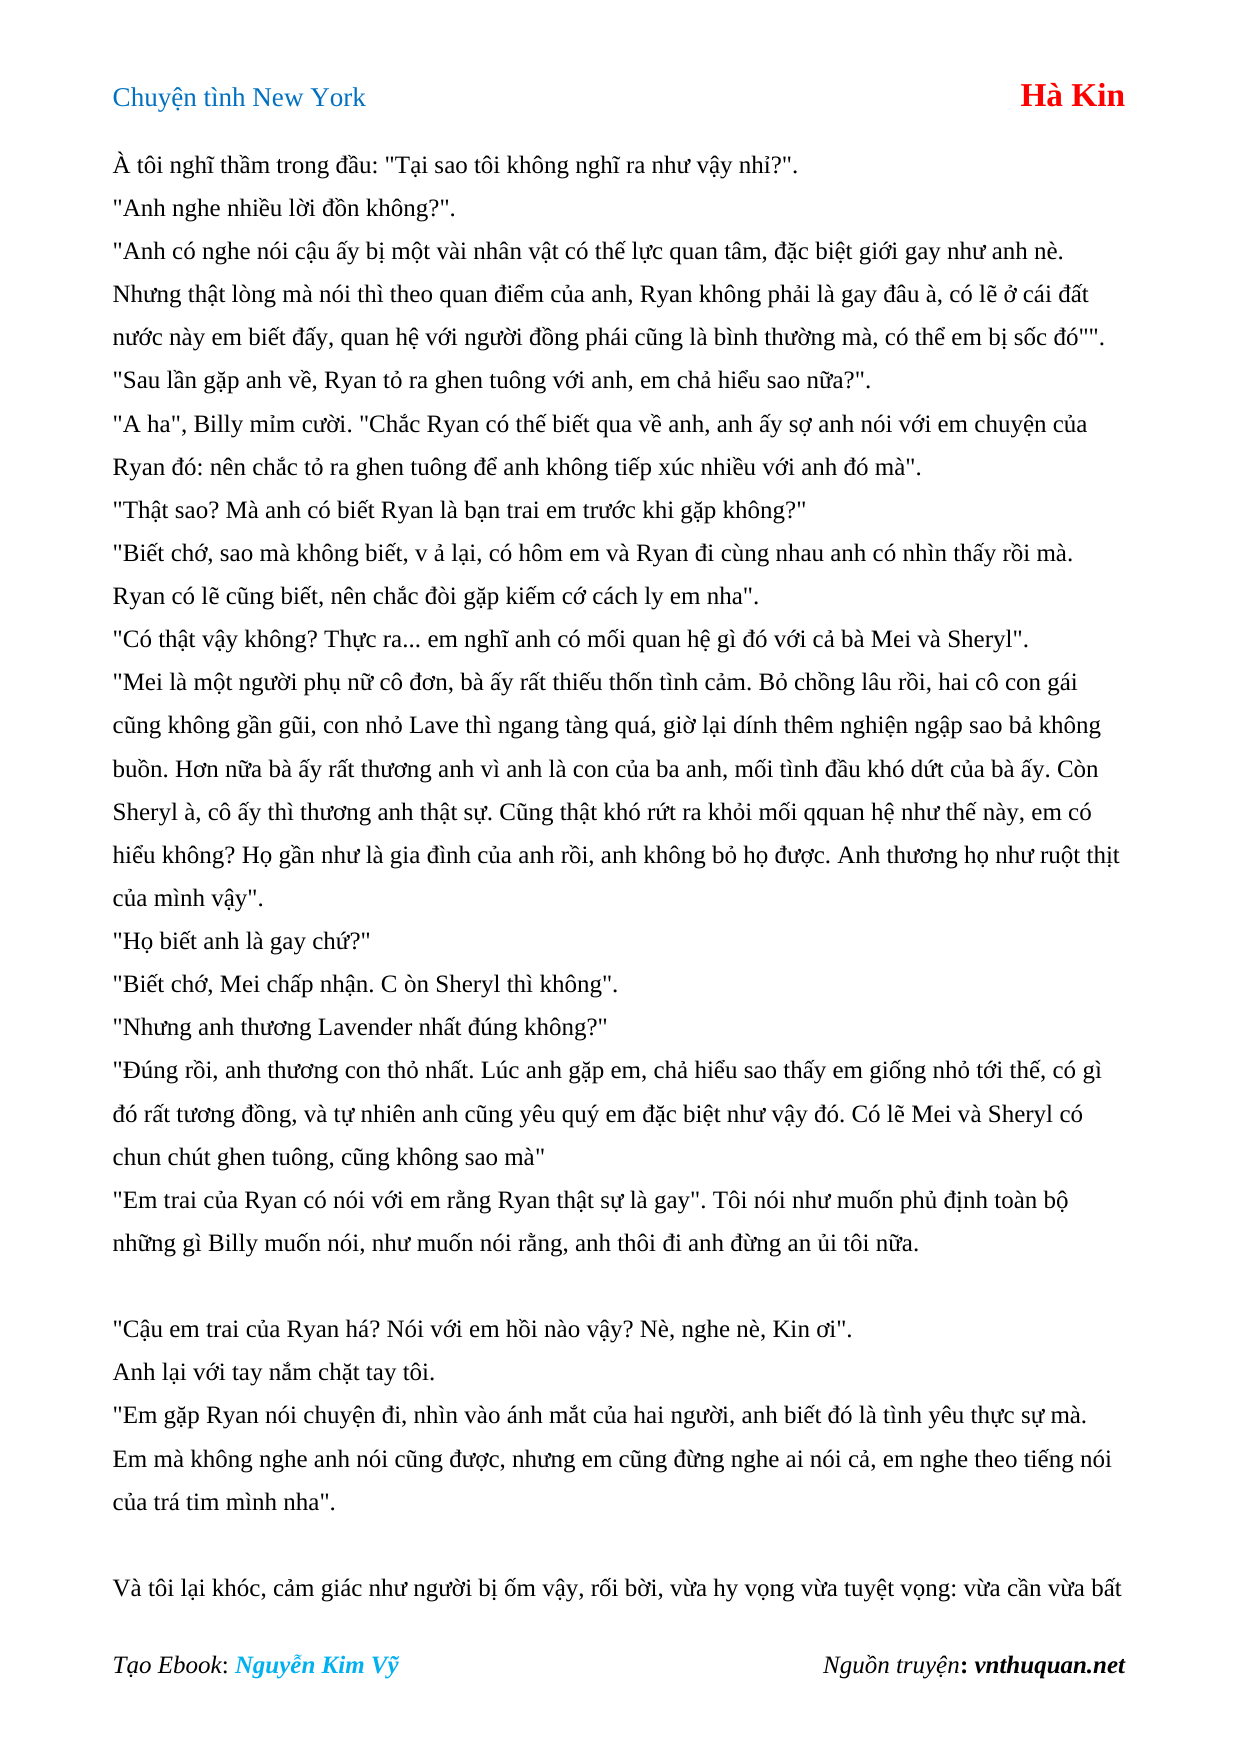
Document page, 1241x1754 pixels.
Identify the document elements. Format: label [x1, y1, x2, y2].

text [112, 150, 1128, 1602]
